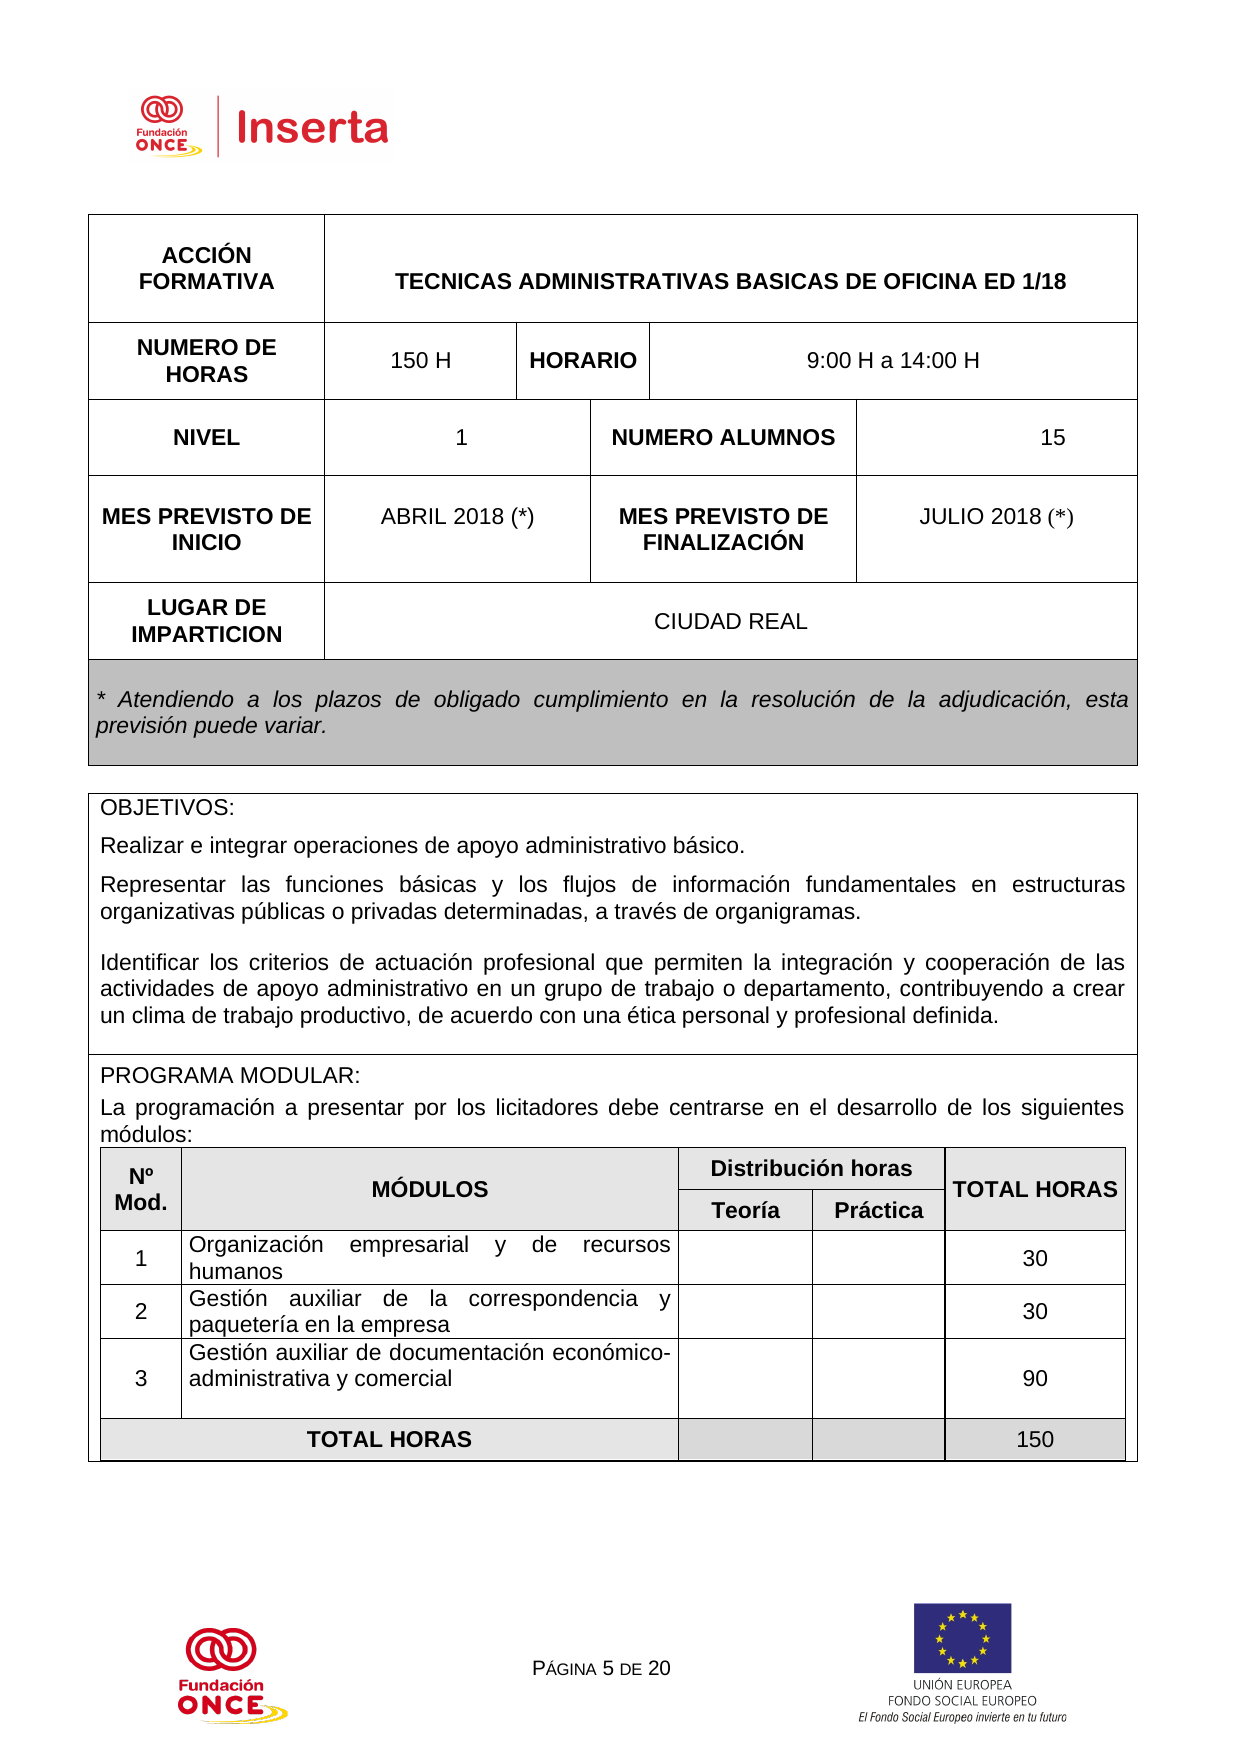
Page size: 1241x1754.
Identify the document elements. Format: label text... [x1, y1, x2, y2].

table_cell MES PREVISTO DE INICIO [89, 476, 324, 582]
table_cell 150 H [325, 323, 516, 398]
table_header TECNICAS ADMINISTRATIVAS BASICAS DE OFICINA ED 1/18 [325, 215, 1137, 322]
table_cell HORARIO [517, 323, 649, 398]
table_cell CIUDAD REAL [325, 583, 1137, 659]
table_cell ABRIL 2018 (*) [325, 476, 590, 582]
table_cell NUMERO ALUMNOS [591, 400, 856, 475]
table_cell PROGRAMA MODULAR: La programación a presentar por los licitadores debe centrarse en el desarrollo de los siguientes módulos: [89, 1055, 1137, 1461]
table_cell 1 [325, 400, 590, 475]
table_cell JULIO 2018 (*) [857, 476, 1137, 582]
table_cell NIVEL [89, 400, 324, 475]
table_header OBJETIVOS: Realizar e integrar operaciones de apoyo administrativo básico. Representar las funciones básicas y los flujos de información fundamentales en estructuras organizativas públicas o privadas determinadas, a través de organigramas. Identificar los criterios de actuación profesional que permiten la integración y cooperación de las actividades de apoyo administrativo en un grupo de trabajo o departamento, contribuyendo a crear un clima de trabajo productivo, de acuerdo con una ética personal y profesional definida. [89, 794, 1137, 1054]
table_cell NUMERO DE HORAS [89, 323, 324, 398]
table_header ACCIÓN FORMATIVA [89, 215, 324, 322]
picture [858, 1603, 1067, 1724]
table_cell * Atendiendo a los plazos de obligado cumplimiento en la resolución de la adjudicación, esta previsión puede variar. [89, 660, 1137, 765]
picture [177, 1628, 288, 1724]
table_cell LUGAR DE IMPARTICION [89, 583, 324, 659]
table_cell MES PREVISTO DE FINALIZACIÓN [591, 476, 856, 582]
table_cell 9:00 H a 14:00 H [650, 323, 1137, 398]
picture [129, 88, 393, 162]
table_cell 15 [857, 400, 1137, 475]
